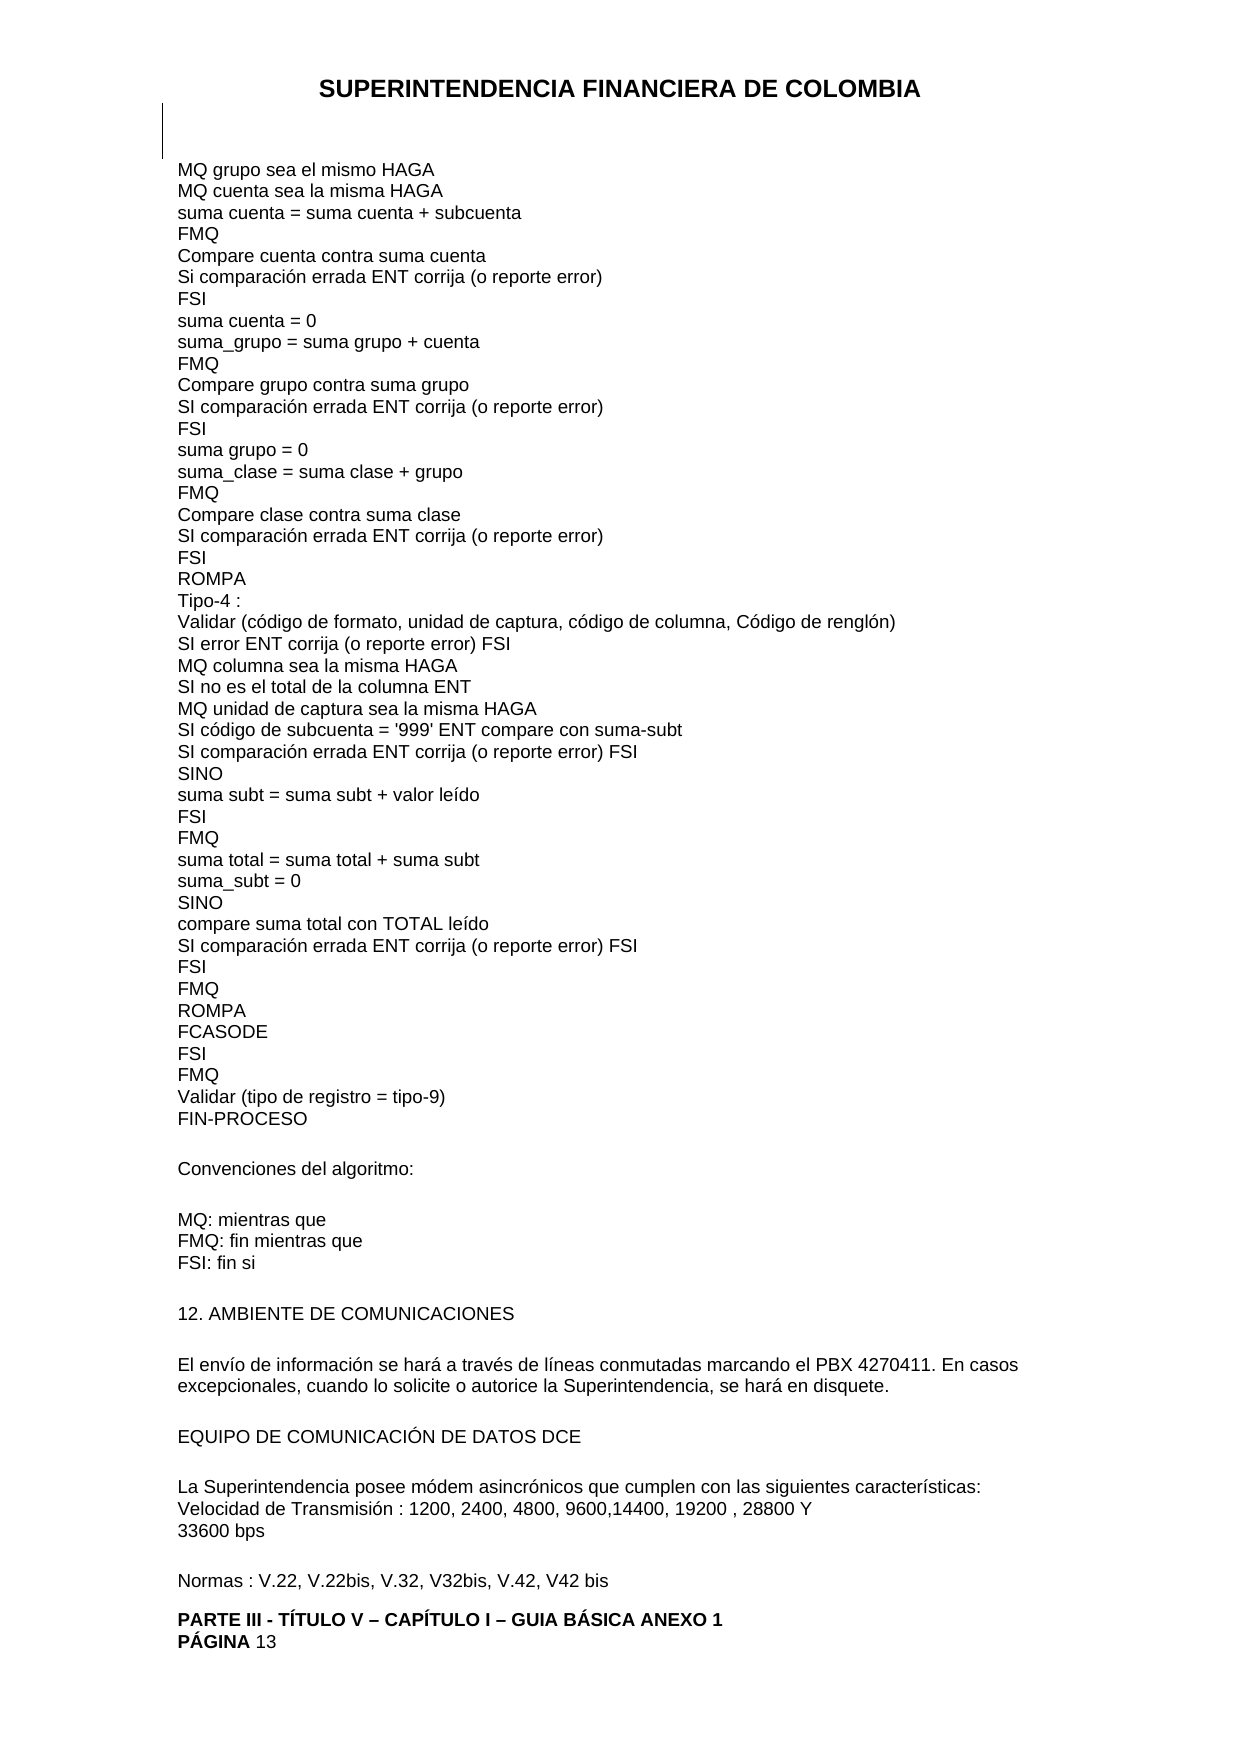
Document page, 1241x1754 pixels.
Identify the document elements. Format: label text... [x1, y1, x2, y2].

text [177, 158, 1063, 1129]
text Convenciones del algoritmo: [177, 1158, 1063, 1179]
text EQUIPO DE COMUNICACIÓN DE DATOS DCE [177, 1426, 1063, 1447]
text MQ: mientras que FMQ: fin mientras que FSI: fin si [177, 1209, 1063, 1273]
text 12. AMBIENTE DE COMUNICACIONES [177, 1303, 1063, 1324]
text La Superintendencia posee módem asincrónicos que cumplen con las siguientes características: Velocidad de Transmisión : 1200, 2400, 4800, 9600,14400, 19200 , 28800 Y 33600 bps [177, 1476, 1063, 1541]
text El envío de información se hará a través de líneas conmutadas marcando el PBX 4270411. En casos excepcionales, cuando lo solicite o autorice la Superintendencia, se hará en disquete. [177, 1353, 1063, 1396]
text Normas : V.22, V.22bis, V.32, V32bis, V.42, V42 bis [177, 1570, 1063, 1592]
